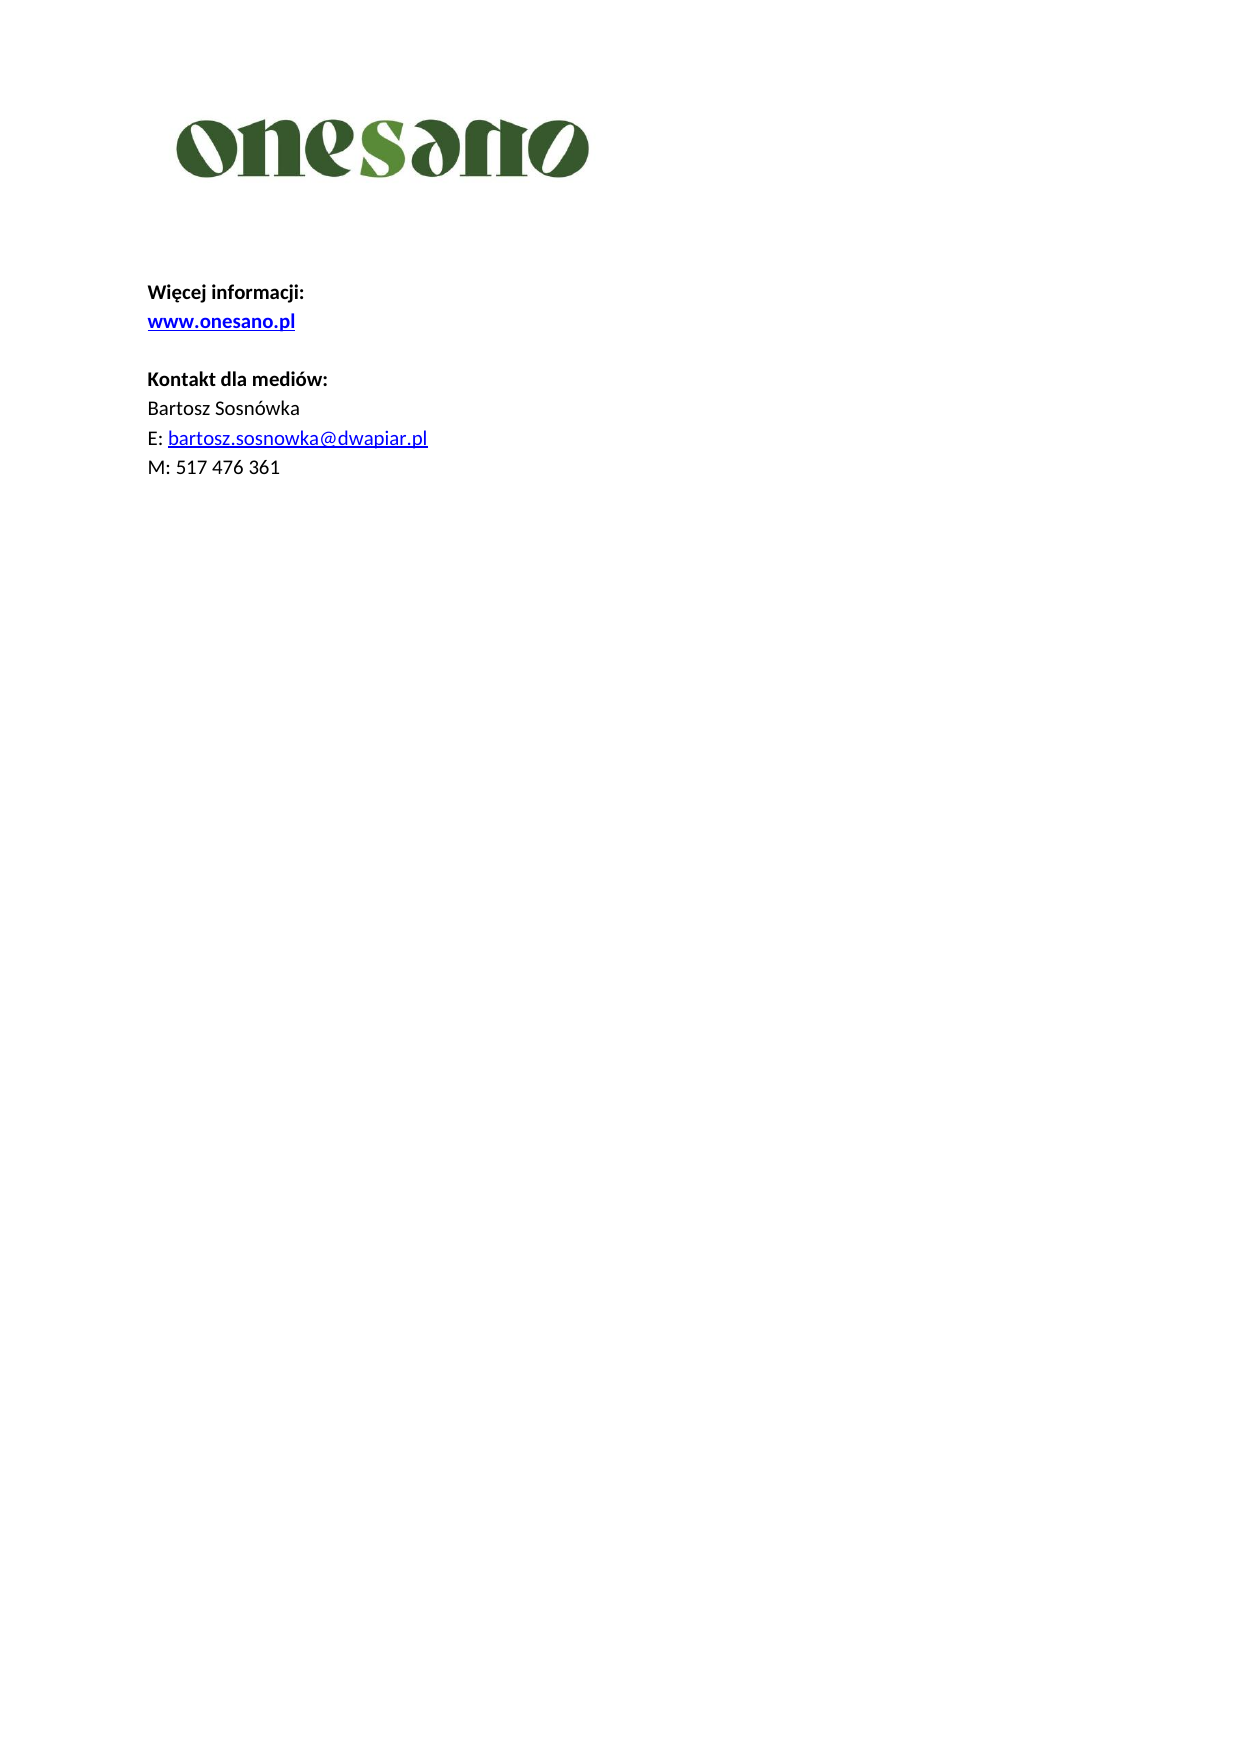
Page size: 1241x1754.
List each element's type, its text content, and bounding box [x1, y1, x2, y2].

text Kontakt dla mediów: [147, 366, 1093, 392]
text Bartosz Sosnówka [147, 396, 1093, 421]
text E: bartosz.sosnowka@dwapiar.pl [147, 425, 1093, 450]
text Więcej informacji: [147, 279, 1093, 304]
picture [147, 73, 619, 225]
text M: 517 476 361 [147, 454, 1093, 479]
text www.onesano.pl [147, 308, 1093, 333]
